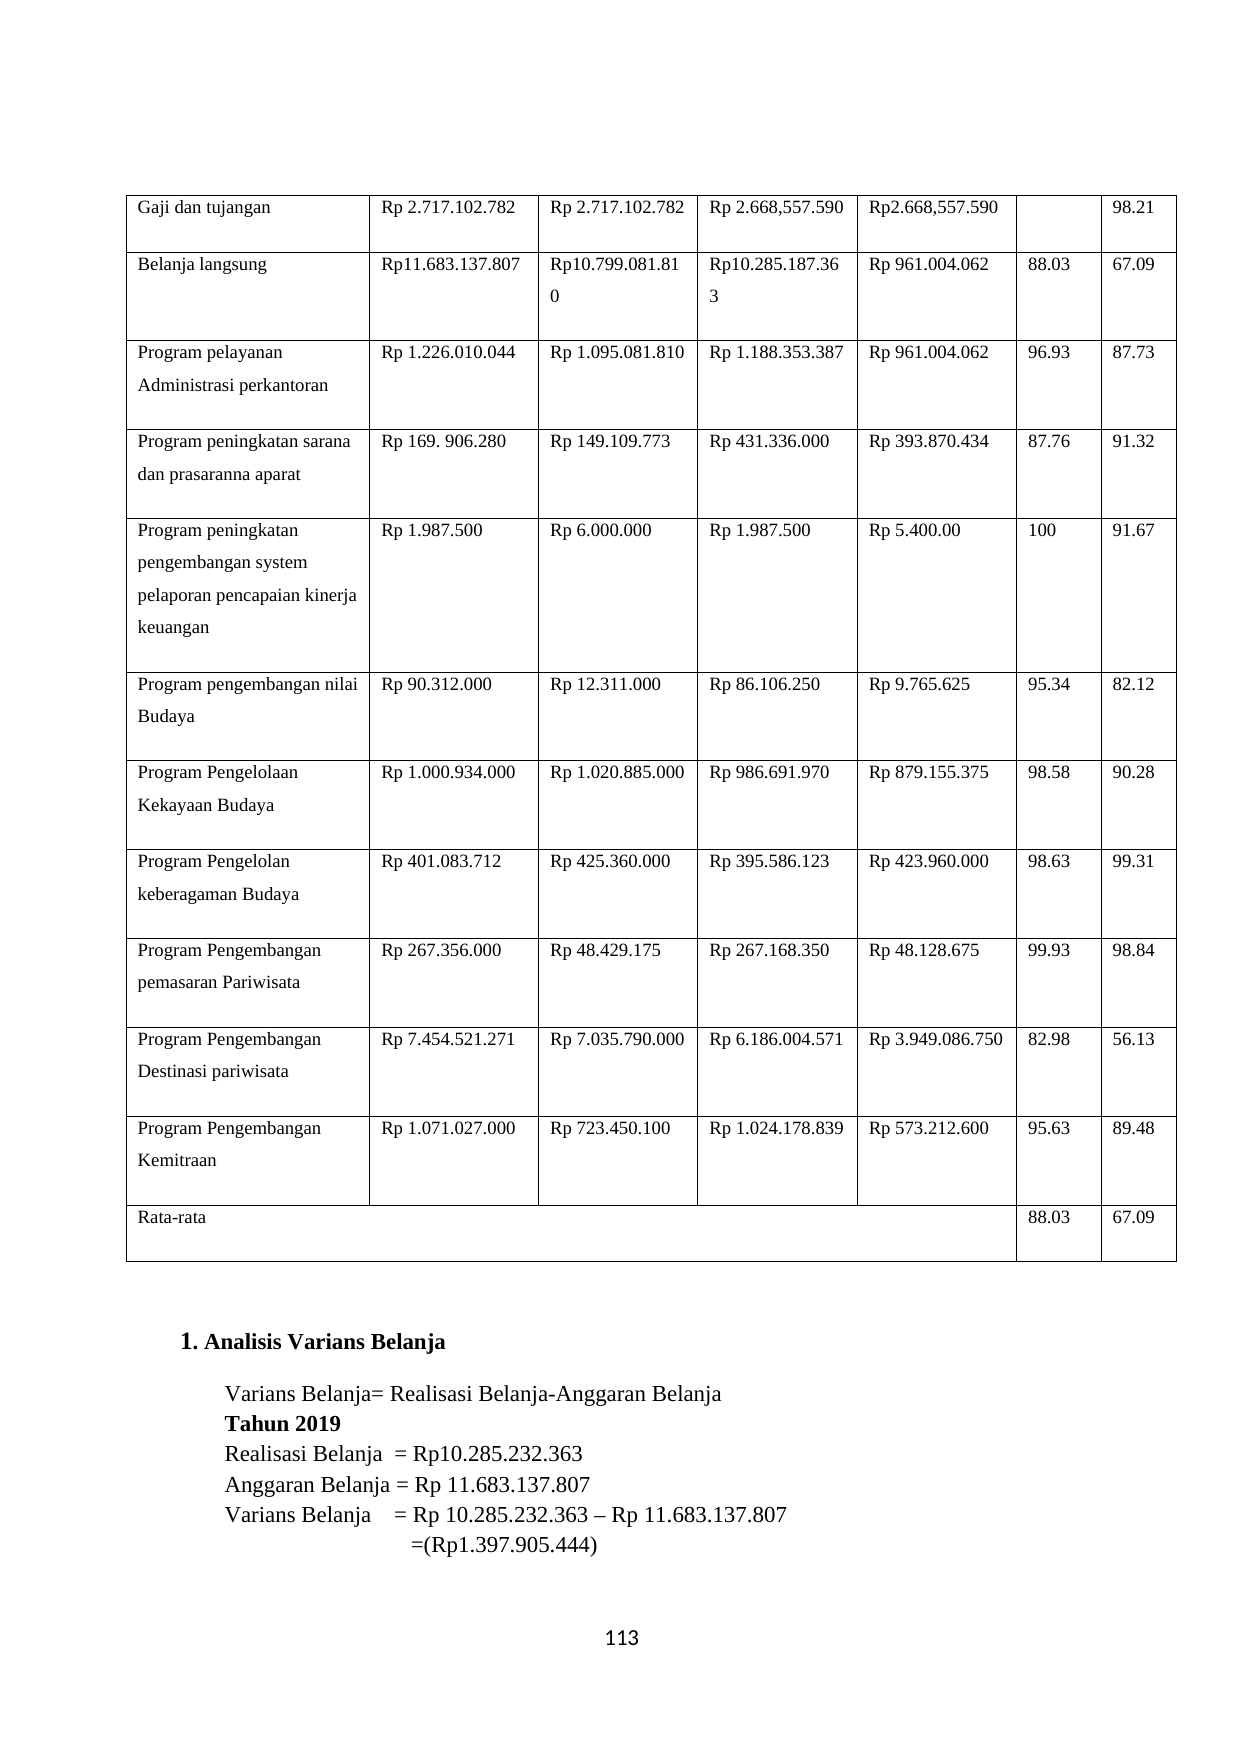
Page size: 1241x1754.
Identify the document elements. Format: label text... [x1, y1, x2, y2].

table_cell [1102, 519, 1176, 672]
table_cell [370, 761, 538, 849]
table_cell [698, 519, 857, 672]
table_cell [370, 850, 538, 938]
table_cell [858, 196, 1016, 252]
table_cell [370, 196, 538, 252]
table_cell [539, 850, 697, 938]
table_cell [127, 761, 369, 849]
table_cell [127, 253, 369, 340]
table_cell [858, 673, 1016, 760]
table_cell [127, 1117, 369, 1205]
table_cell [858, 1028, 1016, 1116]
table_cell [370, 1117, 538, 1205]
text 1. Analisis Varians Belanja [180, 1326, 1063, 1355]
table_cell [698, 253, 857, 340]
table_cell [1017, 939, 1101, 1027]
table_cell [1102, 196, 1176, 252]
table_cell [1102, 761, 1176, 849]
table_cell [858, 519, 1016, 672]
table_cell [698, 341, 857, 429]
text Anggaran Belanja = Rp 11.683.137.807 [224, 1471, 1063, 1497]
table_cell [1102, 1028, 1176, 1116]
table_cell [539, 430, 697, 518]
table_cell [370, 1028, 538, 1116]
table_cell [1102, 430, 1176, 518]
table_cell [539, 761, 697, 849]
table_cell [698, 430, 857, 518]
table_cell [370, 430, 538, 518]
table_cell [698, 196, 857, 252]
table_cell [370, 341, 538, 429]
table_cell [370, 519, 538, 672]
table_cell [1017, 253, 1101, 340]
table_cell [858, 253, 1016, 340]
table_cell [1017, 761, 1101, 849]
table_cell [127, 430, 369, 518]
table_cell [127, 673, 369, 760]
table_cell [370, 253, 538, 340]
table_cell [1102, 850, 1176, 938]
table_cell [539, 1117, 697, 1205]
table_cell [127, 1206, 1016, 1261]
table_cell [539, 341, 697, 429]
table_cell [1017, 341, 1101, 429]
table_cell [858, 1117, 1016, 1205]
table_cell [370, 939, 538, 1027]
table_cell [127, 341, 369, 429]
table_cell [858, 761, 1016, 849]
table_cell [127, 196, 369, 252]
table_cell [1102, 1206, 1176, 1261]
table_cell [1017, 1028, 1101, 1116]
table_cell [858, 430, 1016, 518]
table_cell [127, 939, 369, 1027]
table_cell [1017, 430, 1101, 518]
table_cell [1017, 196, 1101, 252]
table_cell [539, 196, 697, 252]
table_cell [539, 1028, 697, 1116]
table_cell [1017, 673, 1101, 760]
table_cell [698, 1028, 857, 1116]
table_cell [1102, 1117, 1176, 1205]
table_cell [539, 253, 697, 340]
text Varians Belanja= Realisasi Belanja-Anggaran Belanja [224, 1380, 1063, 1406]
text Varians Belanja = Rp 10.285.232.363 – Rp 11.683.137.807 [224, 1501, 1063, 1527]
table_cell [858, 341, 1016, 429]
text Realisasi Belanja = Rp10.285.232.363 [224, 1441, 1063, 1467]
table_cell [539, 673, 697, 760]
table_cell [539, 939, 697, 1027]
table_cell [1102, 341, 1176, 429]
text =(Rp1.397.905.444) [224, 1531, 1063, 1557]
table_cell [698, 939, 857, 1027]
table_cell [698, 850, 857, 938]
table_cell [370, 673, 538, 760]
text Tahun 2019 [224, 1410, 1063, 1437]
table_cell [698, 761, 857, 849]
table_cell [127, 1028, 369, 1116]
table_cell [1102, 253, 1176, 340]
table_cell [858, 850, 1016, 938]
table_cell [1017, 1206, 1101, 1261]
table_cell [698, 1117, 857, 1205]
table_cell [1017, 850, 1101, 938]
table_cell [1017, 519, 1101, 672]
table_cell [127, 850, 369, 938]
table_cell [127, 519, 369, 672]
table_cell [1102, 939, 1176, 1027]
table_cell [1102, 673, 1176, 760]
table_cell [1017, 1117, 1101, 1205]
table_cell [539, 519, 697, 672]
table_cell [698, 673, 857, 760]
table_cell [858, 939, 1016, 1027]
